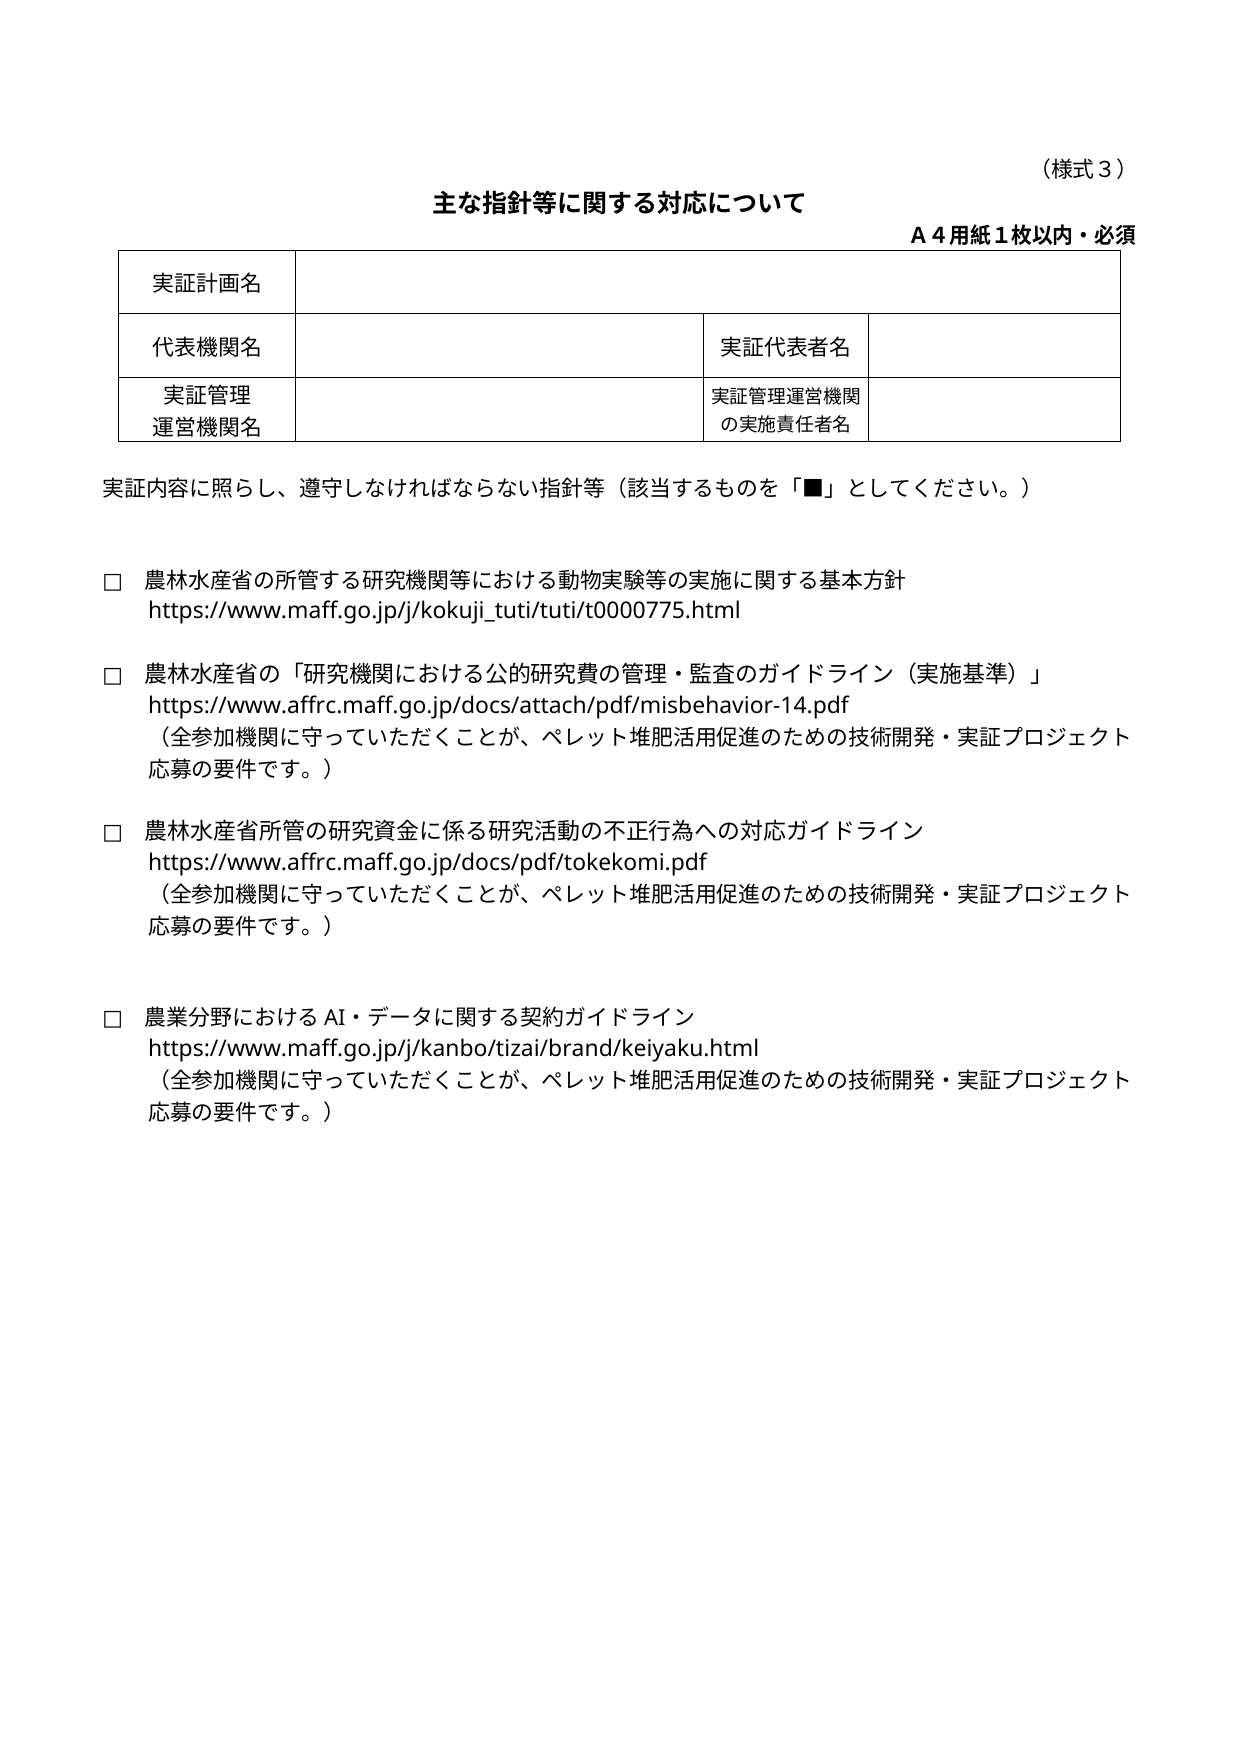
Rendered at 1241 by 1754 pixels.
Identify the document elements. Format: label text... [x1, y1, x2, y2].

table_cell 実証代表者名 [704, 314, 868, 377]
table_cell [869, 314, 1120, 377]
text （様式３） [102, 152, 1138, 184]
table_cell 代表機関名 [119, 314, 295, 377]
text □ 農林水産省所管の研究資金に係る研究活動の不正行為への対応ガイドライン [102, 813, 1138, 846]
table_header [296, 251, 1120, 313]
text （全参加機関に守っていただくことが、ペレット堆肥活用促進のための技術開発・実証プロジェクト応募の要件です。） [148, 1063, 1138, 1127]
table_cell [296, 314, 703, 377]
text （全参加機関に守っていただくことが、ペレット堆肥活用促進のための技術開発・実証プロジェクト応募の要件です。） [148, 720, 1138, 783]
text 実証内容に照らし、遵守しなければならない指針等（該当するものを「■」としてください。） [102, 471, 1138, 503]
text https://www.affrc.maff.go.jp/docs/attach/pdf/misbehavior-14.pdf [148, 689, 1138, 720]
table_header 実証計画名 [119, 251, 295, 313]
text □ 農業分野におけるAI・データに関する契約ガイドライン [102, 1000, 1138, 1032]
table_cell [296, 378, 703, 441]
text □ 農林水産省の「研究機関における公的研究費の管理・監査のガイドライン（実施基準）」 [102, 655, 1138, 689]
text https://www.affrc.maff.go.jp/docs/pdf/tokekomi.pdf [148, 846, 1138, 877]
text 主な指針等に関する対応について [102, 184, 1138, 220]
text https://www.maff.go.jp/j/kokuji_tuti/tuti/t0000775.html [148, 594, 1138, 626]
text https://www.maff.go.jp/j/kanbo/tizai/brand/keiyaku.html [148, 1032, 1138, 1063]
table_cell 実証管理運営機関の実施責任者名 [704, 378, 868, 441]
table_cell 実証管理 運営機関名 [119, 378, 295, 441]
text Ａ４用紙１枚以内・必須 [102, 220, 1138, 250]
table_cell [869, 378, 1120, 441]
text □ 農林水産省の所管する研究機関等における動物実験等の実施に関する基本方針 [102, 563, 1138, 594]
text （全参加機関に守っていただくことが、ペレット堆肥活用促進のための技術開発・実証プロジェクト応募の要件です。） [148, 877, 1138, 941]
